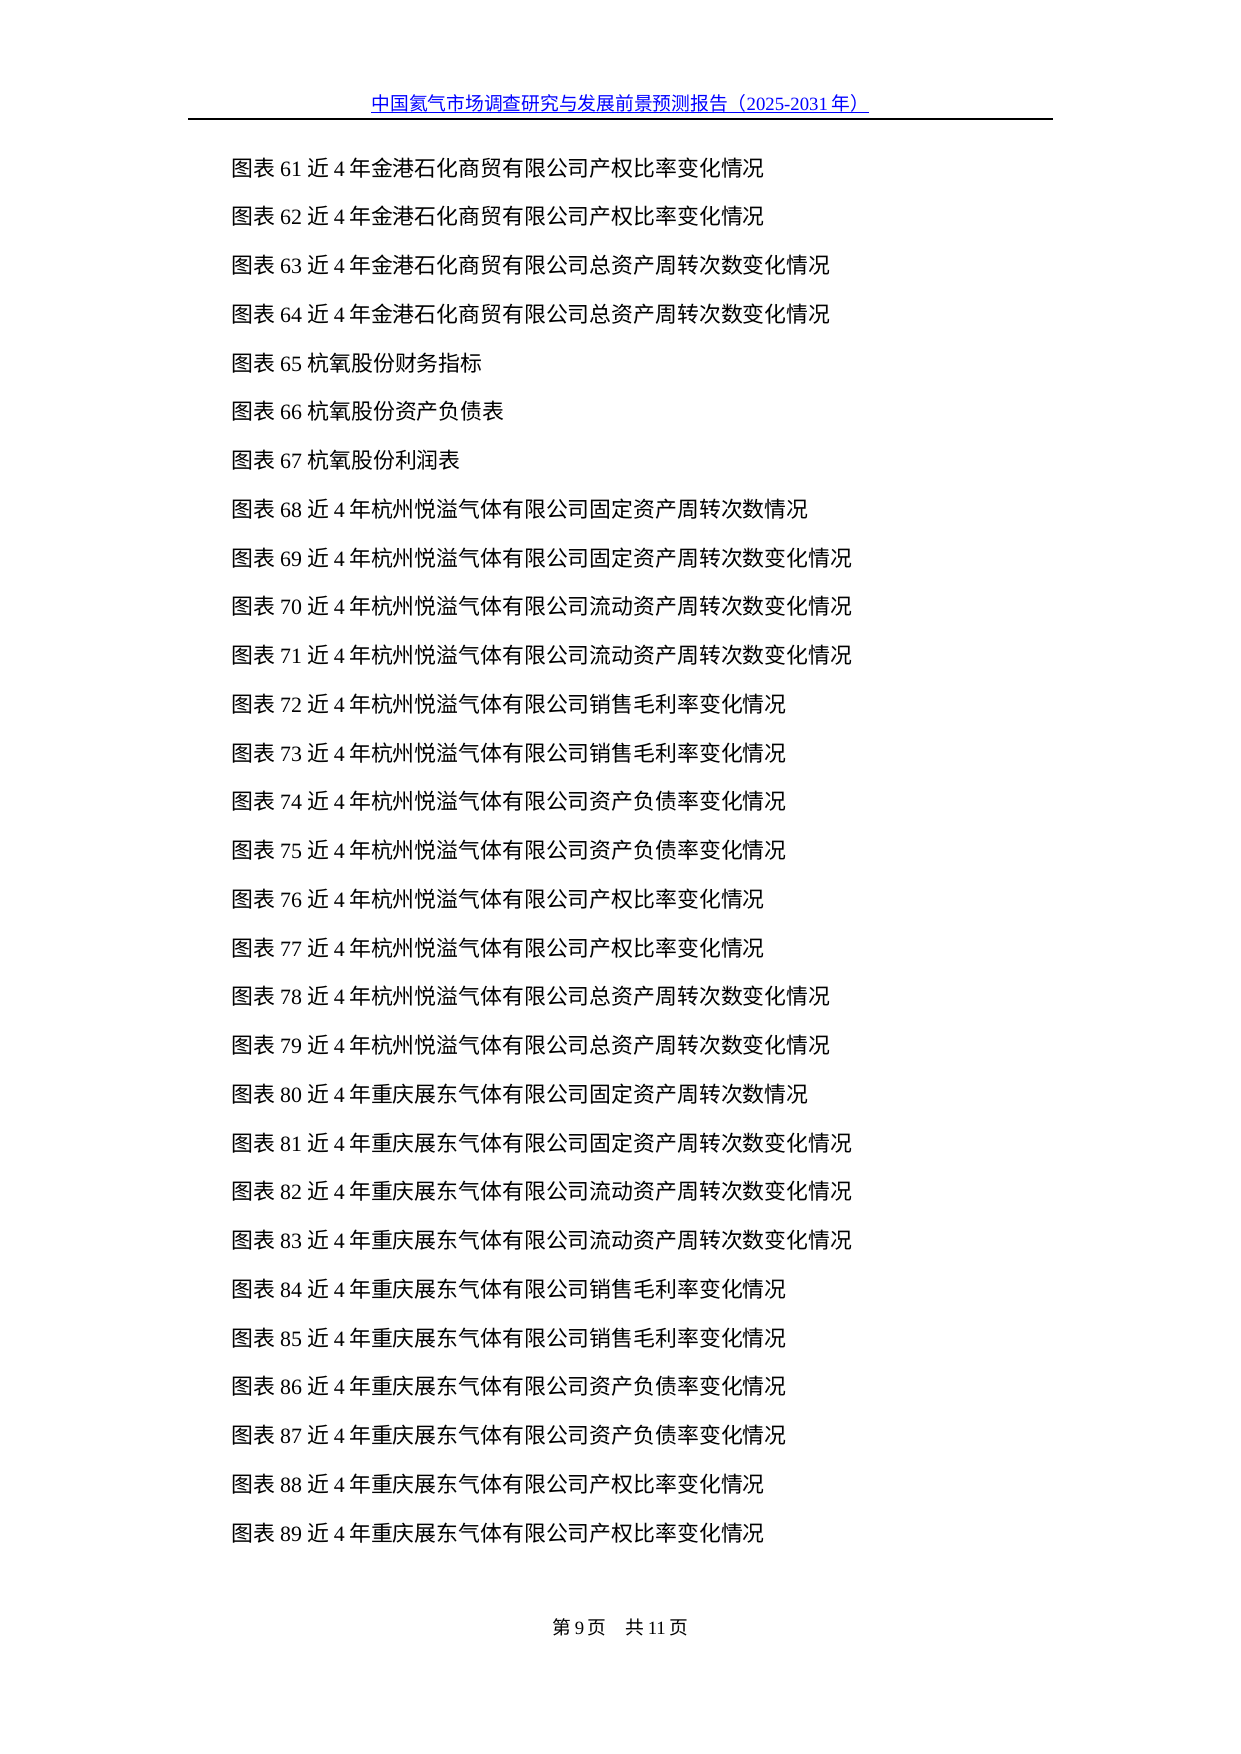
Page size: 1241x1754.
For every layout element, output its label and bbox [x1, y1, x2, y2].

text [187, 150, 1053, 1548]
